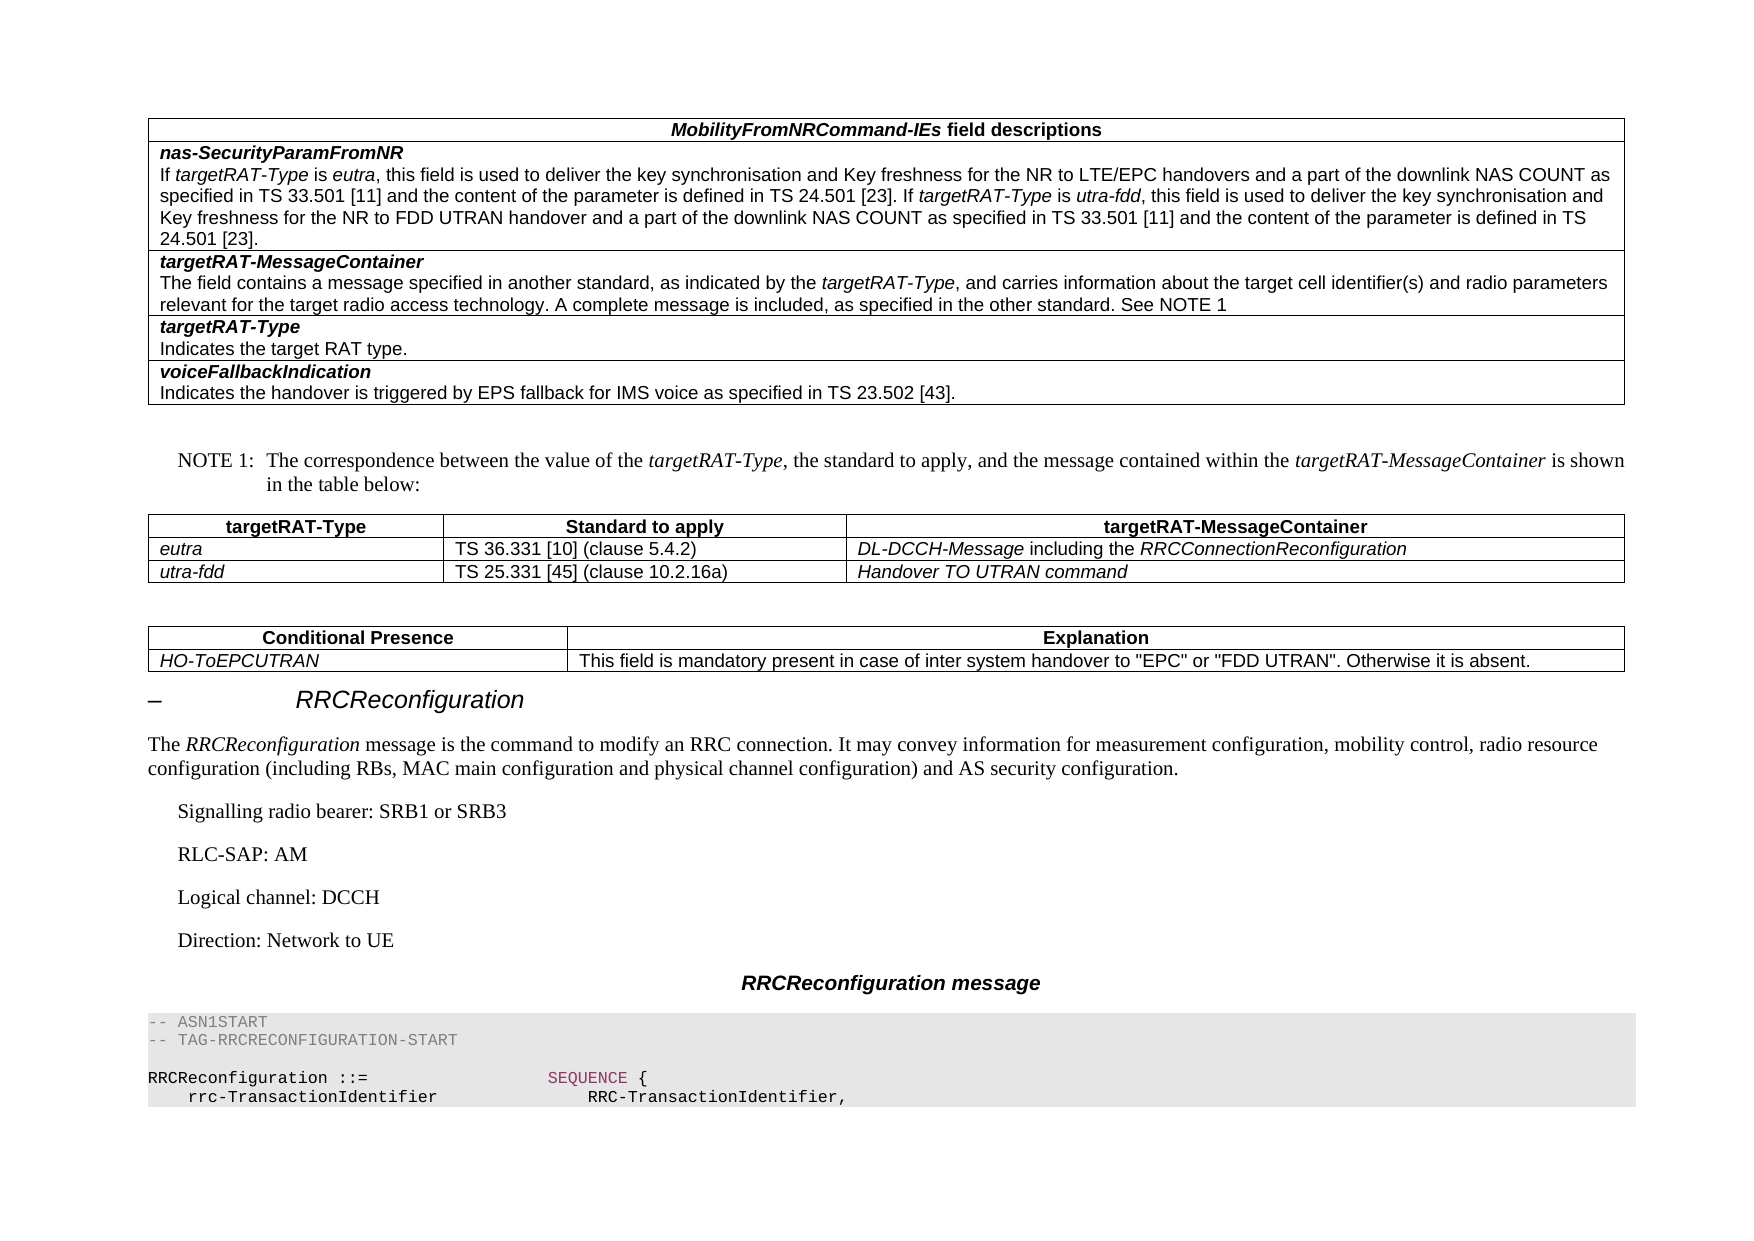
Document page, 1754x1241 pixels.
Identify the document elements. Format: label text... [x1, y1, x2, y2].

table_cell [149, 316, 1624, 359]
text RRCReconfiguration message [148, 970, 1636, 994]
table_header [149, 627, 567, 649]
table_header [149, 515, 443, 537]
text Logical channel: DCCH [177, 885, 1636, 909]
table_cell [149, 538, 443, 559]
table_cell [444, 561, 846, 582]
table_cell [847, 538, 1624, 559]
text Direction: Network to UE [177, 928, 1636, 952]
text -- TAG-RRCRECONFIGURATION-START [148, 1032, 1636, 1051]
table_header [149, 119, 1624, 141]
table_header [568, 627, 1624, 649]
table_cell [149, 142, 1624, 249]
text -- ASN1START [148, 1013, 1636, 1032]
text rrc-TransactionIdentifier RRC-TransactionIdentifier, [148, 1088, 1636, 1107]
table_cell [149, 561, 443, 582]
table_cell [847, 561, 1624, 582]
text NOTE 1: The correspondence between the value of the targetRAT-Type, the standard to apply, and the message contained within the targetRAT-MessageContainer is shown in the table below: [177, 447, 1636, 496]
subtitle – RRCReconfiguration [148, 685, 1636, 713]
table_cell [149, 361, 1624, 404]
text The RRCReconfiguration message is the command to modify an RRC connection. It may convey information for measurement configuration, mobility control, radio resource configuration (including RBs, MAC main configuration and physical channel configuration) and AS security configuration. [148, 732, 1636, 780]
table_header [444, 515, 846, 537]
text RLC-SAP: AM [177, 842, 1636, 866]
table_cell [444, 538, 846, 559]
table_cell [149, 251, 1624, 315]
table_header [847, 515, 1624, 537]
text RRCReconfiguration ::= SEQUENCE { [148, 1070, 1636, 1088]
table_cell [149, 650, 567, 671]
text Signalling radio bearer: SRB1 or SRB3 [177, 799, 1636, 823]
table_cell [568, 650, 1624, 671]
